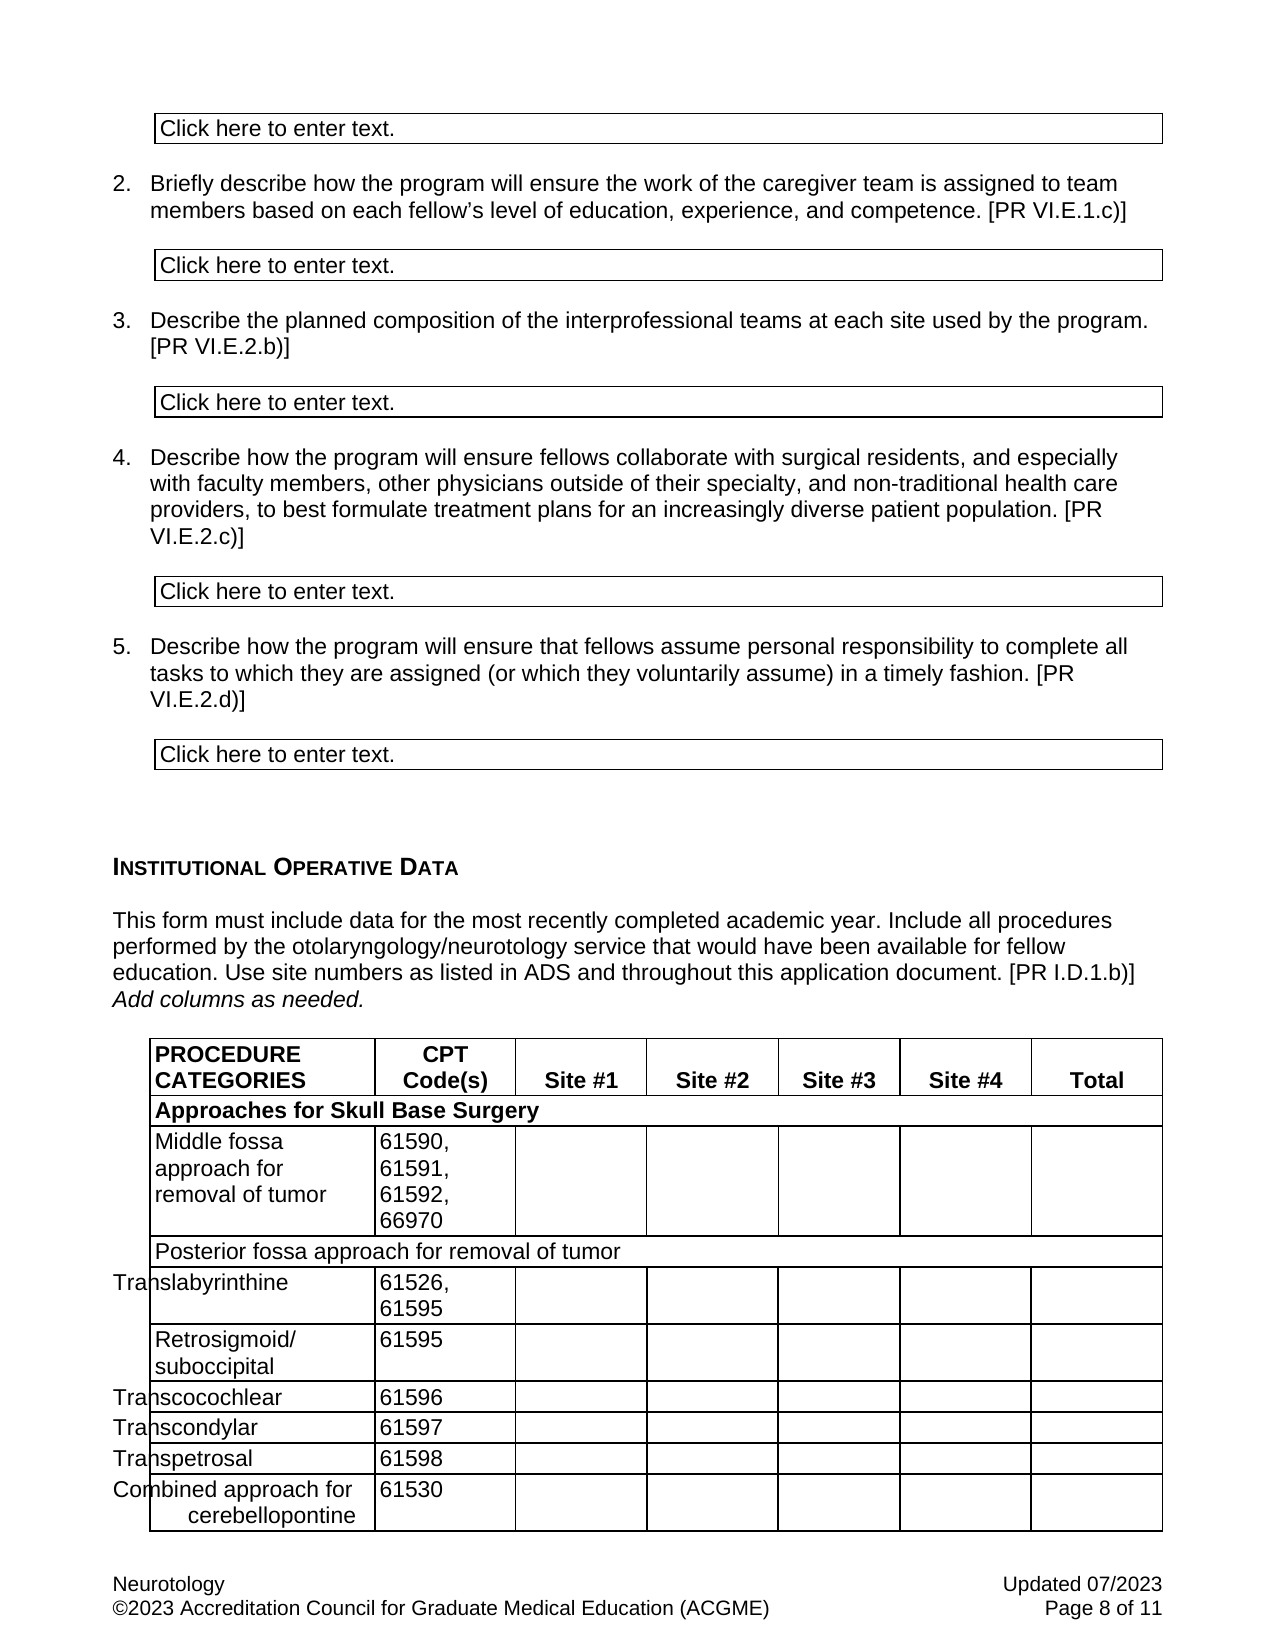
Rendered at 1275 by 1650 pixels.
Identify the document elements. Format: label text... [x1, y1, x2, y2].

table_cell [779, 1413, 899, 1442]
table_cell [901, 1475, 1030, 1530]
table_cell [779, 1325, 899, 1380]
table_cell [901, 1413, 1030, 1442]
table_cell Retrosigmoid/ suboccipital [151, 1325, 374, 1380]
list Describe how the program will ensure fellows collaborate with surgical residents, and especially with faculty members, other physicians outside of their specialty, and non-traditional health care providers, to best formulate treatment plans for an increasingly diverse patient population. [PR VI.E.2.c)] [112, 444, 1162, 549]
table_cell Middle fossa approach for removal of tumor [151, 1127, 374, 1235]
table_cell 61597 [376, 1413, 515, 1442]
table_cell Transpetrosal [151, 1444, 374, 1473]
table_cell [648, 1268, 777, 1323]
table_header Site #2 [647, 1039, 778, 1095]
text Institutional Operative Data [112, 851, 1162, 880]
table_cell [1032, 1325, 1162, 1380]
table_header PROCEDURE CATEGORIES [151, 1039, 374, 1095]
table_cell [516, 1325, 646, 1380]
table_cell [901, 1127, 1031, 1235]
table_cell [1032, 1413, 1162, 1442]
table_cell [779, 1127, 899, 1235]
table_cell [648, 1444, 777, 1473]
table_cell Approaches for Skull Base Surgery [151, 1096, 1162, 1125]
table_cell [516, 1127, 646, 1235]
table_cell [516, 1268, 646, 1323]
table_cell [1032, 1475, 1162, 1530]
table_cell [648, 1382, 777, 1411]
table_cell 61590, 61591, 61592, 66970 [376, 1127, 515, 1235]
table_cell [901, 1268, 1030, 1323]
table_cell [901, 1444, 1030, 1473]
table_header Site #4 [901, 1039, 1031, 1095]
list Describe how the program will ensure that fellows assume personal responsibility to complete all tasks to which they are assigned (or which they voluntarily assume) in a timely fashion. [PR VI.E.2.d)] [112, 633, 1162, 712]
text This form must include data for the most recently completed academic year. Include all procedures performed by the otolaryngology/neurotology service that would have been available for fellow education. Use site numbers as listed in ADS and throughout this application document. [PR I.D.1.b)] Add columns as needed. [112, 907, 1162, 1012]
table_cell [1032, 1444, 1162, 1473]
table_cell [151, 1475, 374, 1530]
table_cell [779, 1268, 899, 1323]
table_cell [516, 1382, 646, 1411]
table_cell [516, 1413, 646, 1442]
list Describe the planned composition of the interprofessional teams at each site used by the program. [PR VI.E.2.b)] [112, 307, 1162, 360]
table_cell 61598 [376, 1444, 515, 1473]
table_cell 61526, 61595 [376, 1268, 515, 1323]
table_cell 61530 [376, 1475, 515, 1530]
table_cell [648, 1475, 777, 1530]
table_cell [516, 1475, 646, 1530]
table_cell [516, 1444, 646, 1473]
table_header CPT Code(s) [376, 1039, 515, 1095]
table_header Total [1032, 1039, 1162, 1095]
table_cell 61596 [376, 1382, 515, 1411]
table_cell [1032, 1382, 1162, 1411]
table_cell Posterior fossa approach for removal of tumor [151, 1237, 1162, 1266]
table_header Site #1 [516, 1039, 646, 1095]
table_cell [648, 1325, 777, 1380]
table_cell [1032, 1268, 1162, 1323]
table_cell [779, 1382, 899, 1411]
table_cell [648, 1413, 777, 1442]
table_cell [647, 1127, 778, 1235]
table_cell Transcocochlear [151, 1382, 374, 1411]
table_cell [779, 1444, 899, 1473]
table_cell [901, 1382, 1030, 1411]
table_cell [1032, 1127, 1162, 1235]
table_header Site #3 [779, 1039, 899, 1095]
table_cell [779, 1475, 899, 1530]
table_cell Translabyrinthine [151, 1268, 374, 1323]
table_cell Transcondylar [151, 1413, 374, 1442]
list Briefly describe how the program will ensure the work of the caregiver team is assigned to team members based on each fellow’s level of education, experience, and competence. [PR VI.E.1.c)] [112, 170, 1162, 223]
table_cell 61595 [376, 1325, 515, 1380]
table_cell [901, 1325, 1030, 1380]
